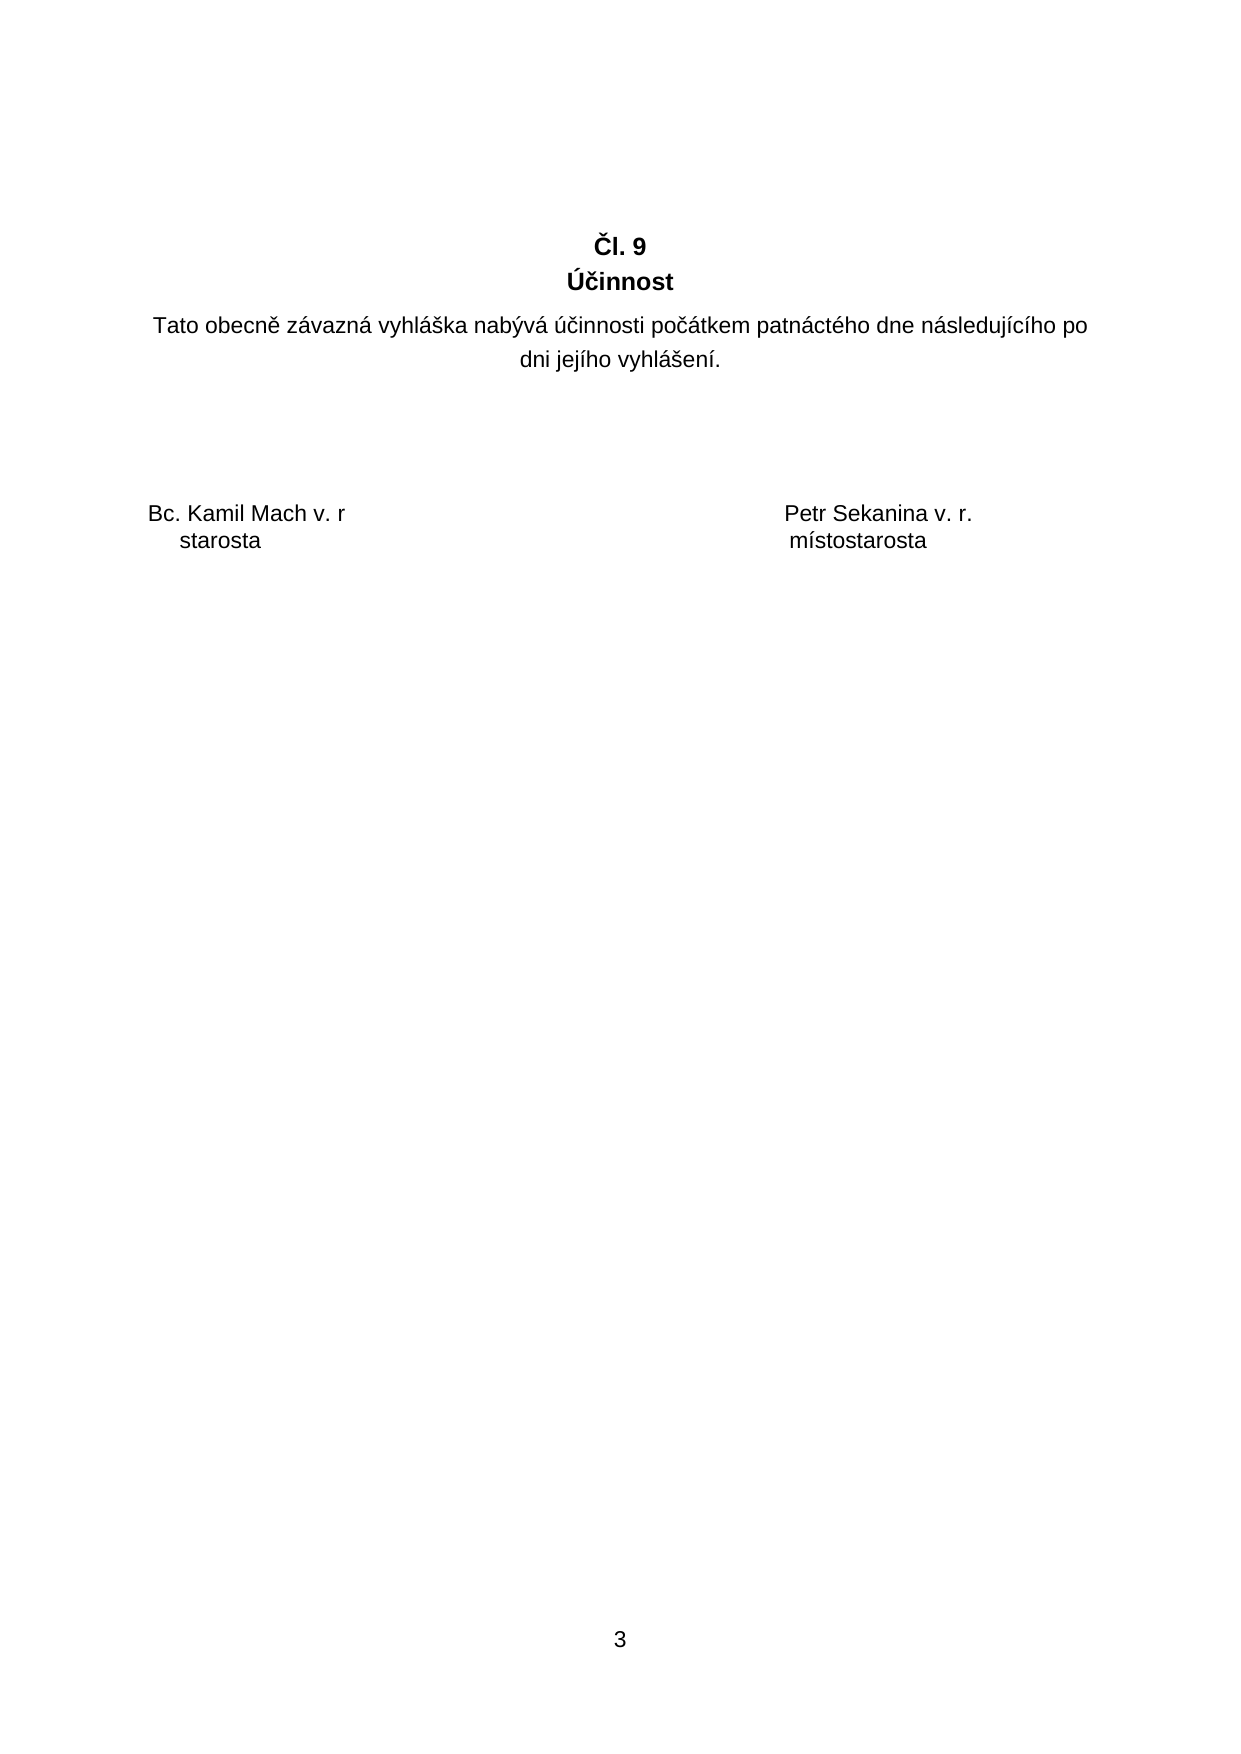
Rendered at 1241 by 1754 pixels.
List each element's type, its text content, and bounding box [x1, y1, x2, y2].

text Tato obecně závazná vyhláška nabývá účinnosti počátkem patnáctého dne následujícího po dni jejího vyhlášení. [148, 312, 1093, 373]
text starosta místostarosta [148, 527, 1093, 553]
text Účinnost [148, 267, 1093, 296]
text Bc. Kamil Mach v. r Petr Sekanina v. r. [148, 500, 1093, 527]
text Čl. 9 [148, 232, 1093, 261]
